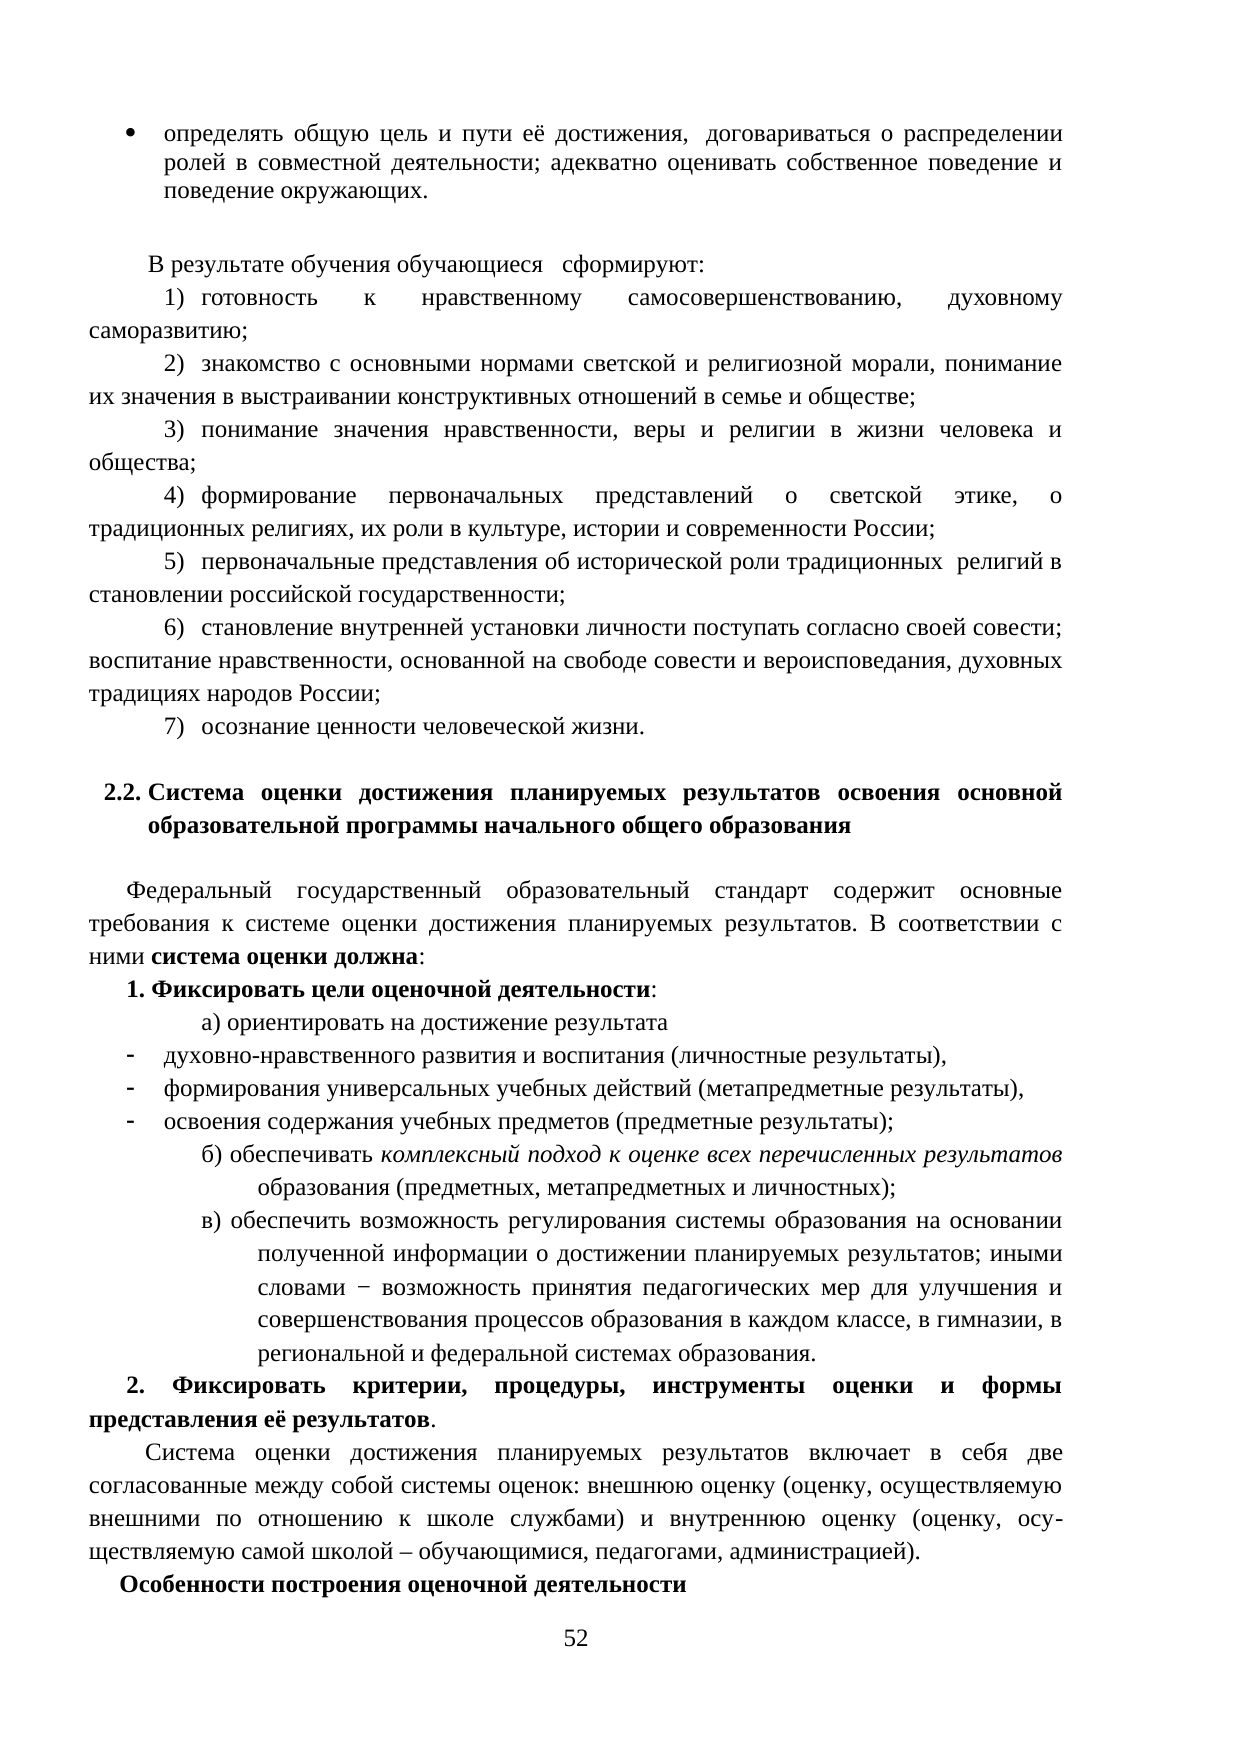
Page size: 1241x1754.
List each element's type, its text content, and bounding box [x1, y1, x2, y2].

text в) обеспечить возможность регулирования системы образования на основании полученной информации о достижении планируемых результатов; иными словами − возможность принятия педагогических мер для улучшения и совершенствования процессов образования в каждом классе, в гимназии, в региональной и федеральной системах образования. [201, 1206, 1063, 1366]
list Система оценки достижения планируемых результатов освоения основной образовательной программы начального общего образования [103, 777, 1063, 839]
list знакомство с основными нормами светской и религиозной морали, понимание их значения в выстраивании конструктивных отношений в семье и обществе; [89, 348, 1063, 409]
list формирование первоначальных представлений о светской этике, о традиционных религиях, их роли в культуре, истории и современности России; [89, 480, 1063, 542]
text а) ориентировать на достижение результата [201, 1007, 1063, 1036]
text Система оценки достижения планируемых результатов включает в себя две согласованные между собой системы оценок: внешнюю оценку (оценку, осуществляемую внешними по отношению к школе службами) и внутреннюю оценку (оценку, осуществляемую самой школой – обучающимися, педагогами, администрацией). [89, 1437, 1063, 1564]
list становление внутренней установки личности поступать согласно своей совести; воспитание нравственности, основанной на свободе совести и вероисповедания, духовных традициях народов России; [89, 612, 1063, 707]
text Федеральный государственный образовательный стандарт содержит основные требования к системе оценки достижения планируемых результатов. В соответствии с ними система оценки должна: [89, 875, 1063, 970]
list готовность к нравственному самосовершенствованию, духовному саморазвитию; [89, 282, 1063, 343]
text 1. Фиксировать цели оценочной деятельности: [89, 974, 1063, 1003]
list первоначальные представления об исторической роли традиционных религий в становлении российской государственности; [89, 546, 1063, 608]
list осознание ценности человеческой жизни. [89, 711, 1063, 740]
list определять общую цель и пути её достижения, договариваться о распределении ролей в совместной деятельности; адекватно оценивать собственное поведение и поведение окружающих. [126, 118, 1063, 204]
list освоения содержания учебных предметов (предметные результаты); [126, 1106, 1063, 1135]
text 2. Фиксировать критерии, процедуры, инструменты оценки и формы представления её результатов. [89, 1371, 1063, 1432]
list формирования универсальных учебных действий (метапредметные результаты), [126, 1073, 1063, 1102]
text б) обеспечивать комплексный подход к оценке всех перечисленных результатов образования (предметных, метапредметных и личностных); [201, 1139, 1063, 1201]
list духовно-нравственного развития и воспитания (личностные результаты), [126, 1040, 1063, 1069]
text В результате обучения обучающиеся сформируют: [89, 249, 1063, 277]
text Особенности построения оценочной деятельности [90, 1569, 1062, 1597]
list понимание значения нравственности, веры и религии в жизни человека и общества; [89, 414, 1063, 476]
